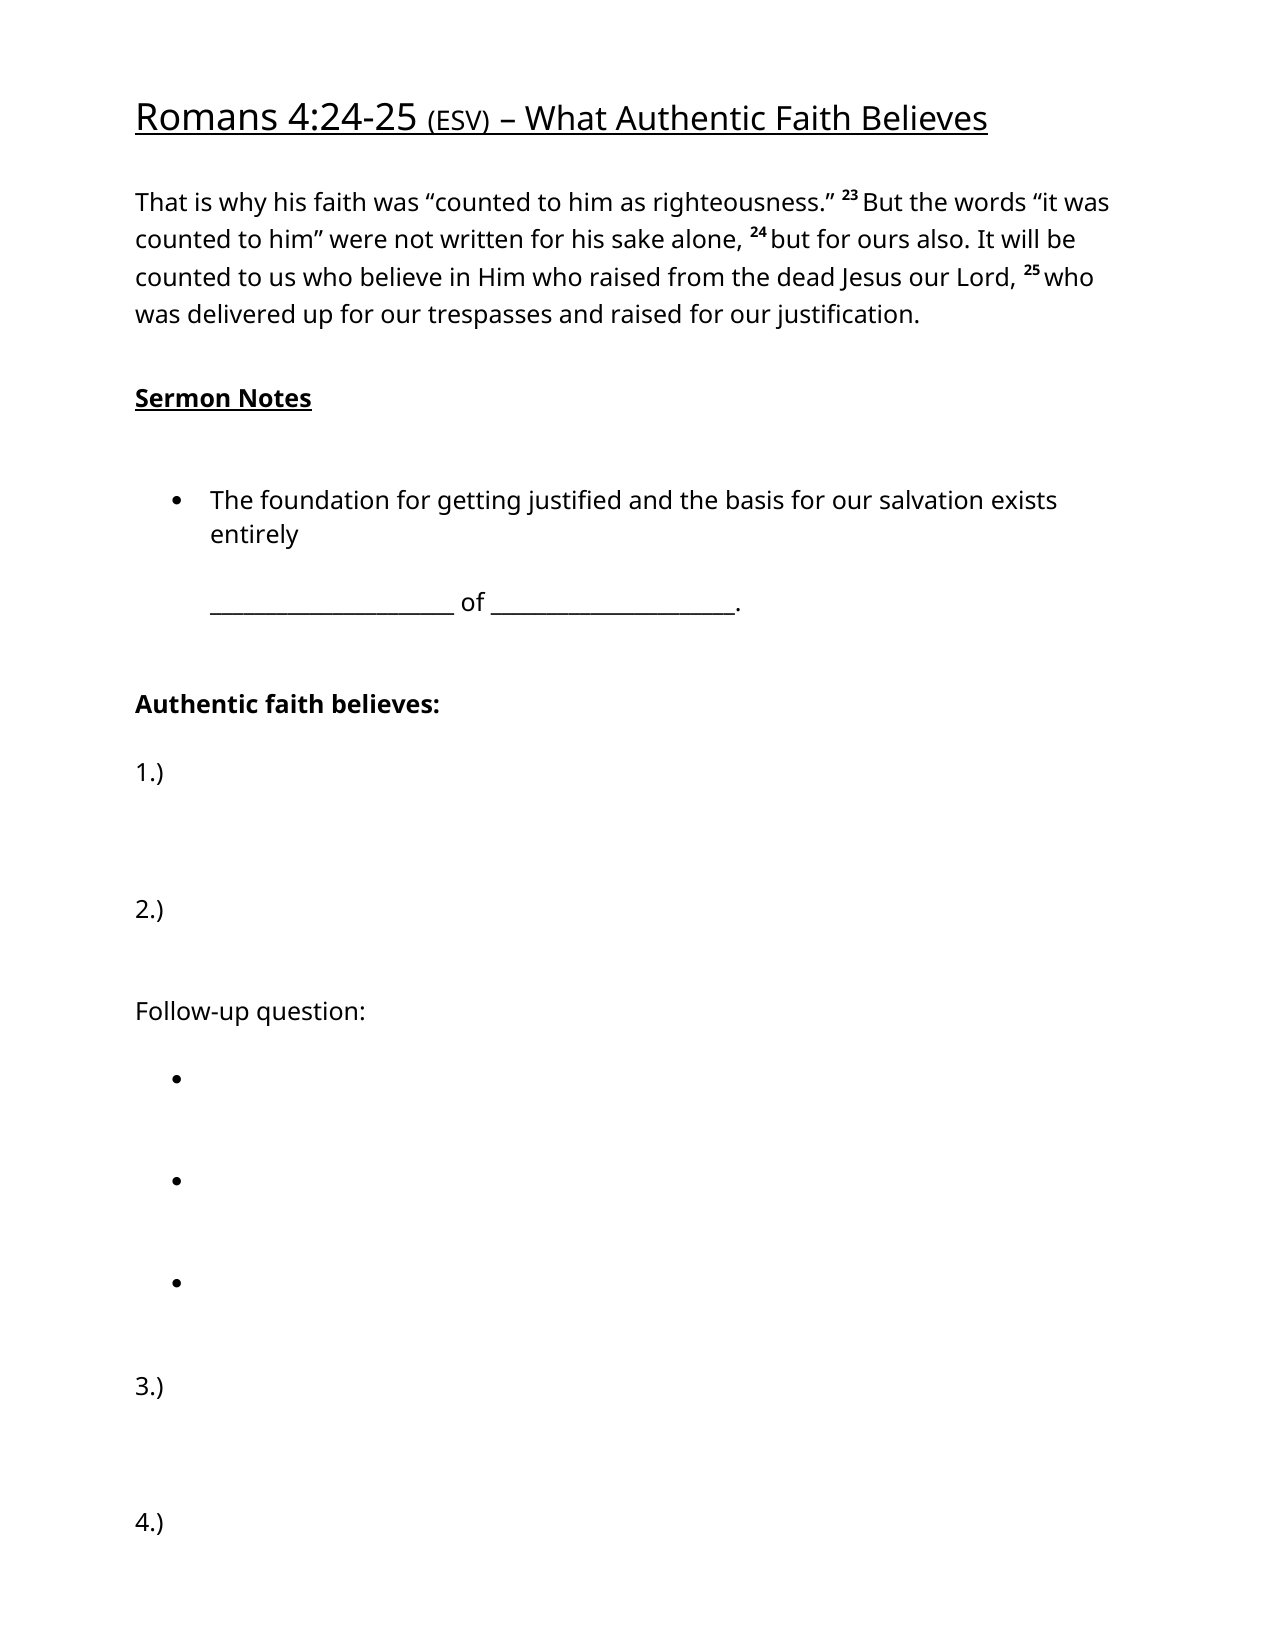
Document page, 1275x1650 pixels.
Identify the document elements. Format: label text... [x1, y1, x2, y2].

text 3.) [135, 1368, 1140, 1402]
subtitle Romans 4:24-25 (ESV) – What Authentic Faith Believes [135, 90, 1140, 141]
text 1.) [135, 755, 1140, 789]
text Authentic faith believes: [135, 687, 1140, 721]
text Sermon Notes [135, 380, 1140, 414]
text 4.) [135, 1504, 1140, 1538]
list The foundation for getting justified and the basis for our salvation exists entirely [172, 483, 1140, 551]
text Follow-up question: [135, 993, 1140, 1028]
text ______________________ of ______________________. [135, 585, 1140, 619]
text 2.) [135, 891, 1140, 925]
text That is why his faith was “counted to him as righteousness.” 23 But the words “it was counted to him” were not written for his sake alone, 24 but for ours also. It will be counted to us who believe in Him who raised from the dead Jesus our Lord, 25 who was delivered up for our trespasses and raised for our justification. [135, 181, 1140, 331]
